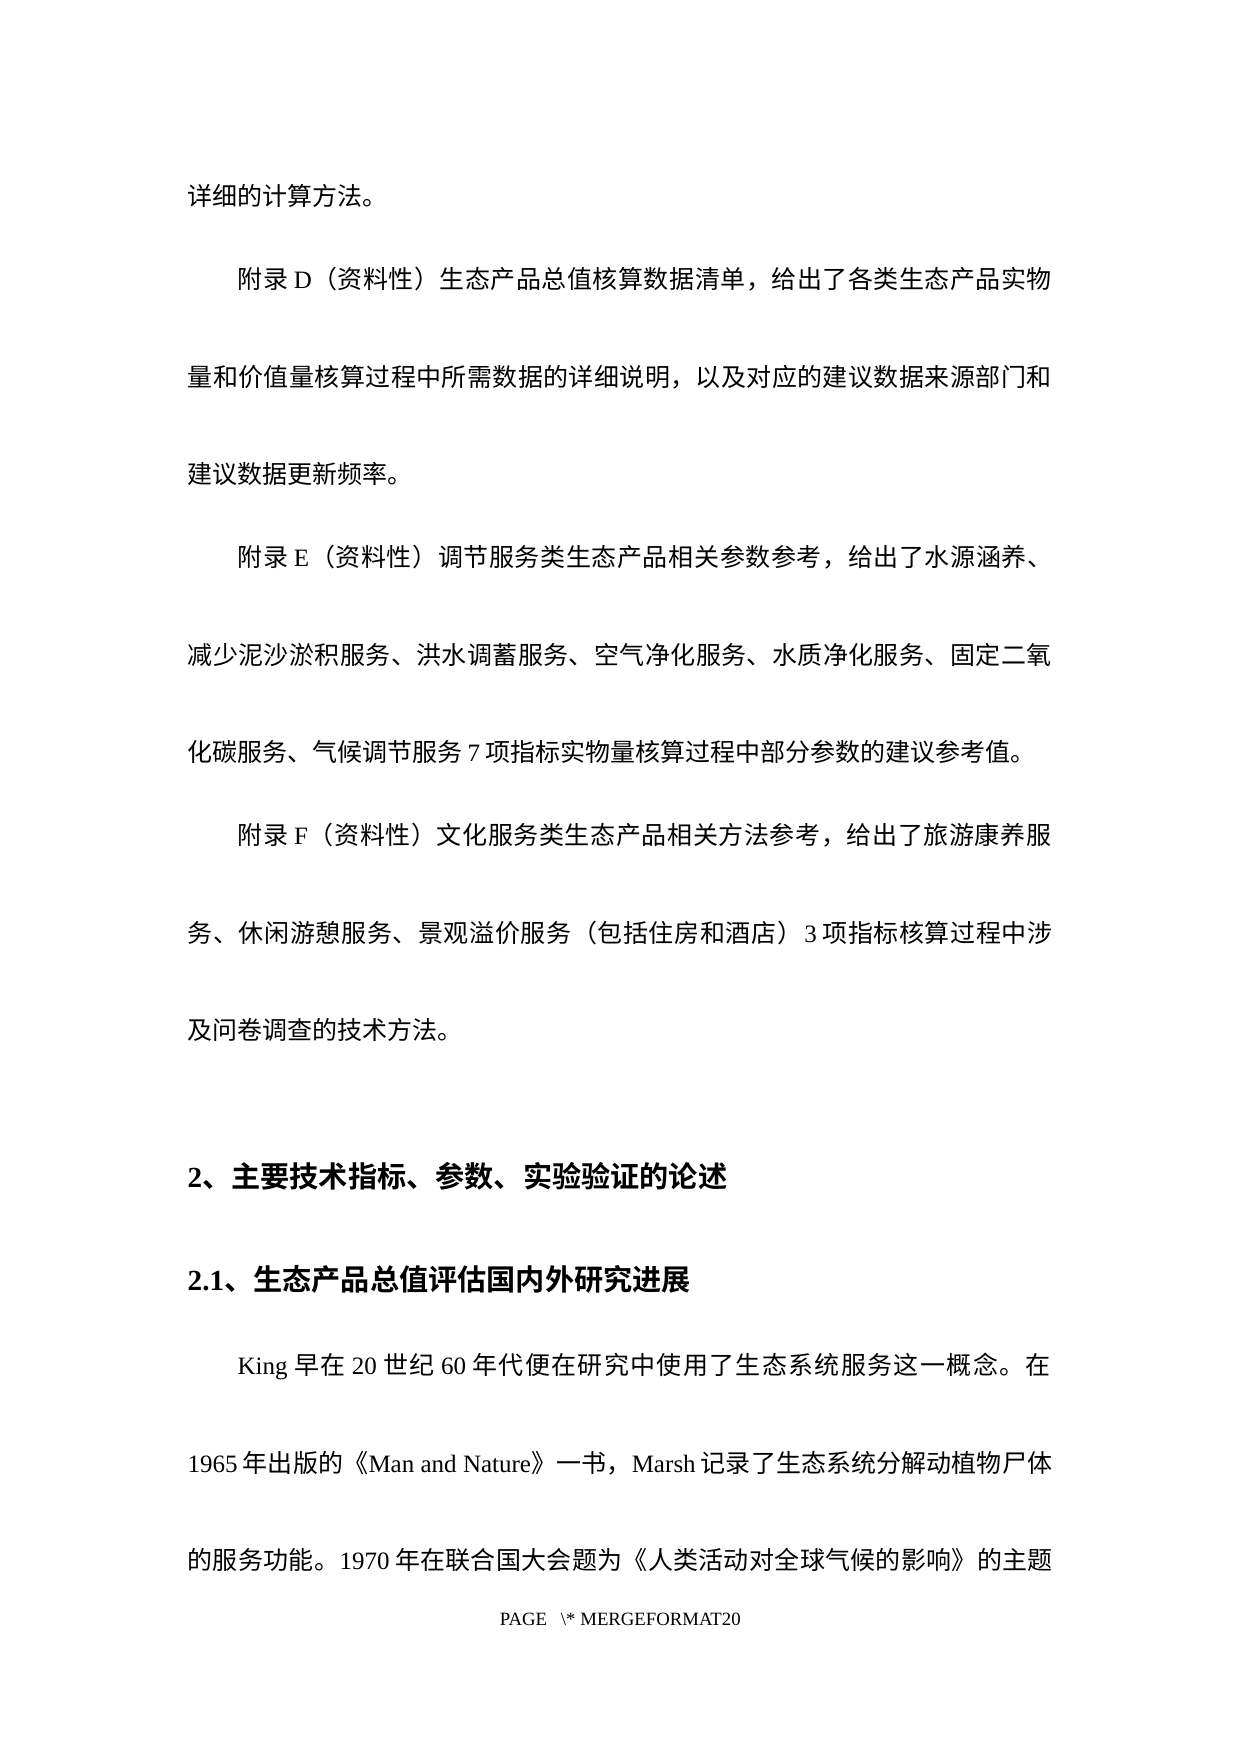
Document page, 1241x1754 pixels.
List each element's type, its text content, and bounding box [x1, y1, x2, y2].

text 附录F（资料性）文化服务类生态产品相关方法参考，给出了旅游康养服务、休闲游憩服务、景观溢价服务（包括住房和酒店）3项指标核算过程中涉及问卷调查的技术方法。 [187, 801, 1053, 1061]
text 附录E（资料性）调节服务类生态产品相关参数参考，给出了水源涵养、减少泥沙淤积服务、洪水调蓄服务、空气净化服务、水质净化服务、固定二氧化碳服务、气候调节服务7项指标实物量核算过程中部分参数的建议参考值。 [187, 523, 1053, 783]
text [187, 1331, 1053, 1591]
subtitle 2.1、生态产品总值评估国内外研究进展 [187, 1245, 1053, 1310]
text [187, 162, 1053, 227]
text 附录D（资料性）生态产品总值核算数据清单，给出了各类生态产品实物量和价值量核算过程中所需数据的详细说明，以及对应的建议数据来源部门和建议数据更新频率。 [187, 245, 1053, 505]
subtitle 2、主要技术指标、参数、实验验证的论述 [187, 1143, 1053, 1208]
